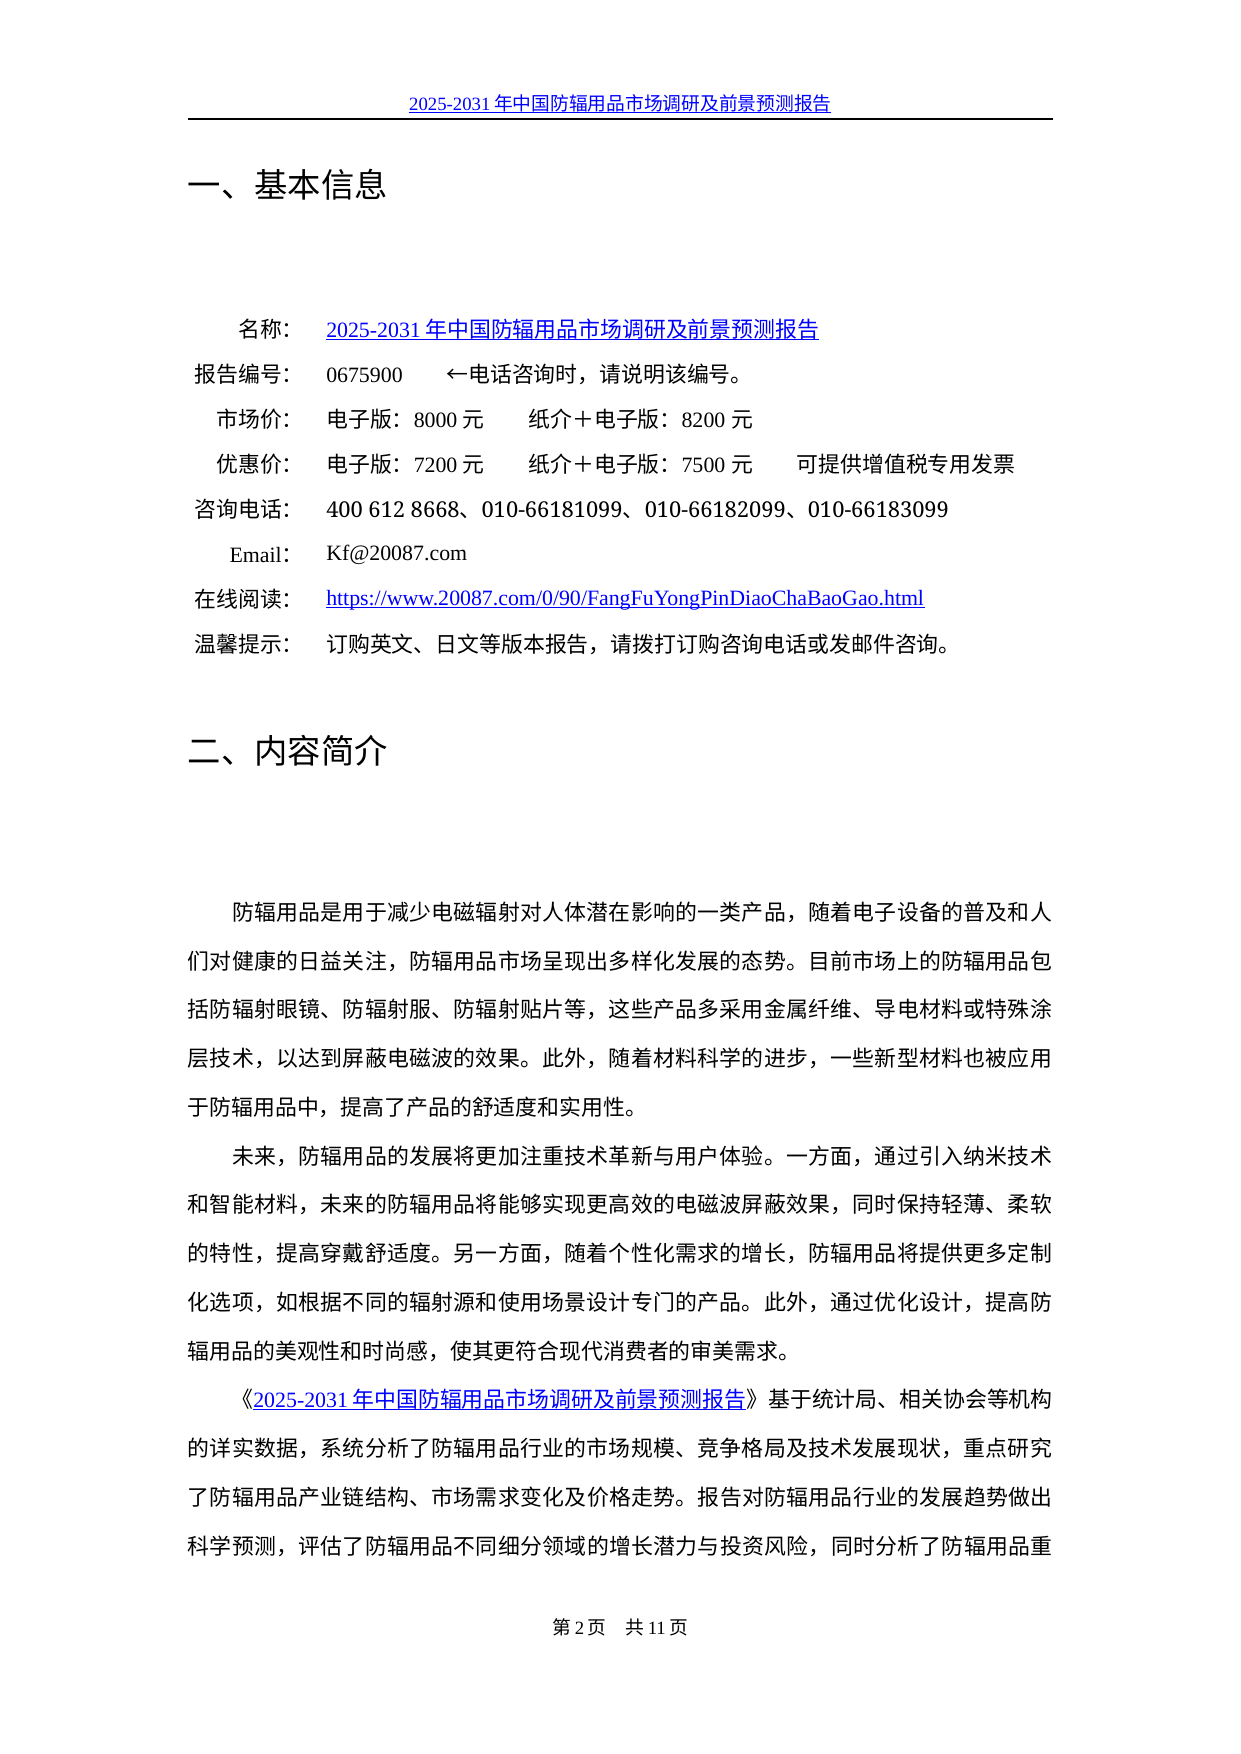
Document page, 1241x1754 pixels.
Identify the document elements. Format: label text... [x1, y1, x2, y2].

table_cell 咨询电话： [167, 492, 315, 537]
table_cell 订购英文、日文等版本报告，请拨打订购咨询电话或发邮件咨询。 [315, 627, 1073, 672]
table_cell [315, 582, 1073, 627]
table_cell 400 612 8668、010-66181099、010-66182099、010-66183099 [315, 492, 1073, 537]
table_cell 0675900 ←电话咨询时，请说明该编号。 [315, 357, 1073, 402]
table_cell 报告编号： [167, 357, 315, 402]
table_header 2025-2031年中国防辐用品市场调研及前景预测报告 [315, 312, 1073, 357]
table_cell 电子版：7200 元 纸介＋电子版：7500 元 可提供增值税专用发票 [315, 447, 1073, 492]
table_cell 温馨提示： [167, 627, 315, 672]
title 一、基本信息 [187, 150, 1053, 215]
table_header 名称： [167, 312, 315, 357]
table_cell Email： [167, 537, 315, 582]
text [187, 894, 1053, 1561]
title 二、内容简介 [187, 717, 1053, 782]
table_cell 市场价： [167, 402, 315, 447]
table_cell 电子版：8000 元 纸介＋电子版：8200 元 [315, 402, 1073, 447]
table_cell 在线阅读： [167, 582, 315, 627]
table_cell 优惠价： [167, 447, 315, 492]
table_cell Kf@20087.com [315, 537, 1073, 582]
